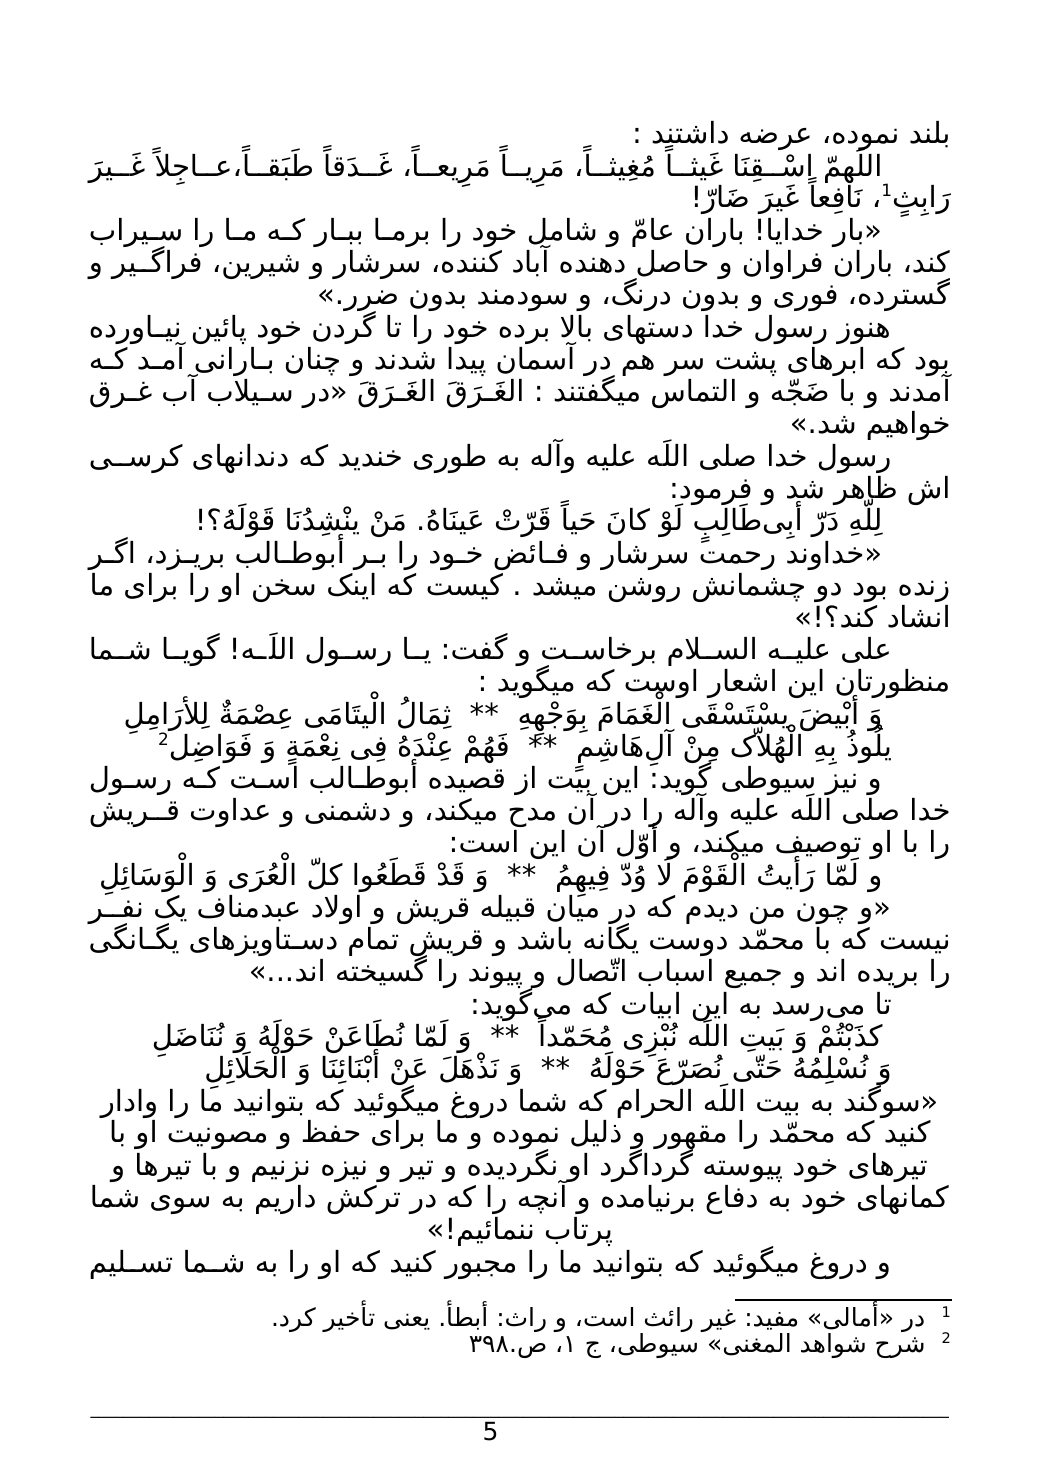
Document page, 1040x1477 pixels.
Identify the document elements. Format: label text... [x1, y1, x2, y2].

text یلُوذُ بِهِ الْهُلاّک مِنْ آلِ‌هَاشِمٍ ** فَهُمْ عِنْدَهُ فِى نِعْمَةٍ وَ فَوَاضِل [89, 731, 951, 763]
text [89, 1247, 951, 1279]
text اللَهمّ اسْقِنَا غَیثاً مُغِیثاً، مَرِیاً مَرِیعاً، غَدَقاً طَبَقاً،عاجِلاً غَیرَ رَابِثٍ، نَافِعاً غَیرَ ضَارّ! [89, 150, 951, 215]
text «خداوند رحمت سرشار و فائض خود را بر أبوطالب بریزد، اگر زنده بود دو چشمانش روشن میشد‌ . کیست که اینک سخن او را براى ما انشاد کند؟!» [89, 537, 951, 634]
text لِلّهِ دَرّ أبِى‌طَالِبٍ لَوْ کانَ حَیاً قَرّتْ عَینَاهُ. مَنْ ینْشِدُنَا قَوْلَهُ؟! [89, 505, 951, 537]
text وَ نُسْلِمُهُ حَتّى نُصَرّعَ حَوْلَهُ ** وَ نَذْهَلَ عَنْ أبْنَائِنَا وَ الْحَلَائِلِ [89, 1053, 951, 1085]
text هنوز رسول خدا دستهاى بالا برده خود را تا گردن خود پائین نیاورده بود که ابرهاى پشت سر هم در آسمان پیدا شدند و چنان بارانى آمد که آمدند و با ضَجّه و التماس میگفتند : الغَرَقَ الغَرَقَ «در سیلاب آب غرق خواهیم شد.» [89, 312, 951, 441]
text رسول خدا صلى اللَه علیه وآله برمنبر بالا رفتند و دست هاى خود را بلند نموده، عرضه داشتند : [89, 118, 951, 150]
text وَ أبْیضَ یسْتَسْقَى الْغَمَامَ بِوَجْهِهِ ** ثِمَالُ الْیتَامَى عِصْمَةٌ لِلأرَامِلِ [89, 698, 951, 731]
text و نیز سیوطى گوید: این بیت از قصیده أبوطالب است که رسول خدا صلى اللَه علیه وآله را در آن مدح میکند‌، و دشمنى و عداوت قریش را با او توصیف میکند، و أوّل آن این است: [89, 763, 951, 860]
text کذَبْتُمْ وَ بَیتِ اللَه نُبْزِى مُحَمّداً ** وَ لَمّا نُطَاعَنْ حَوْلَهُ وَ نُنَاضَلِ [89, 1021, 951, 1053]
text رسول خدا صلى اللَه علیه وآله به طورى خندید که دندانهاى کرسى ‌اش ظاهر شد و فرمود: [89, 441, 951, 505]
text «بار خدایا! باران عامّ و شامل خود را برما ببار که ما را سیراب کند، باران فراوان و حاصل دهنده آباد کننده، سرشار و شیرین، فراگیر و گسترده، فورى و بدون درنگ، و سودمند بدون ضرر.» [89, 215, 951, 312]
text «و چون من دیدم که در میان قبیله قریش و اولاد عبدمناف یک نفر نیست که با محمّد دوست یگانه باشد و قریش تمام دستاویزهاى یگانگى را بریده‌ اند و جمیع اسباب اتّصال و پیوند را گسیخته ‌اند...» [89, 892, 951, 989]
text على ‌علیه السلام برخاست و گفت: یا رسول اللَه! گویا شما منظورتان این اشعار اوست که میگوید : [89, 634, 951, 698]
text و لَمّا رَأیتُ الْقَوْمَ لَا وُدّ فِیهِمُ ** وَ قَدْ قَطَعُوا کلّ الْعُرَى وَ الْوَسَائِلِ [89, 860, 951, 892]
text تا مى‌رسد به این ابیات که مى‌گوید: [89, 989, 951, 1021]
text «سوگند به بیت ‌اللَه الحرام که شما دروغ میگوئید که بتوانید ما را وادار کنید که محمّد را مقهور و ذلیل نموده و ما براى حفظ و مصونیت او با تیرهاى خود پیوسته گرداگرد او نگردیده و تیر و نیزه نزنیم و با تیرها و کمانهاى خود به دفاع برنیامده و آنچه را که در ترکش داریم به سوى شما پرتاب ننمائیم!» [89, 1085, 951, 1247]
